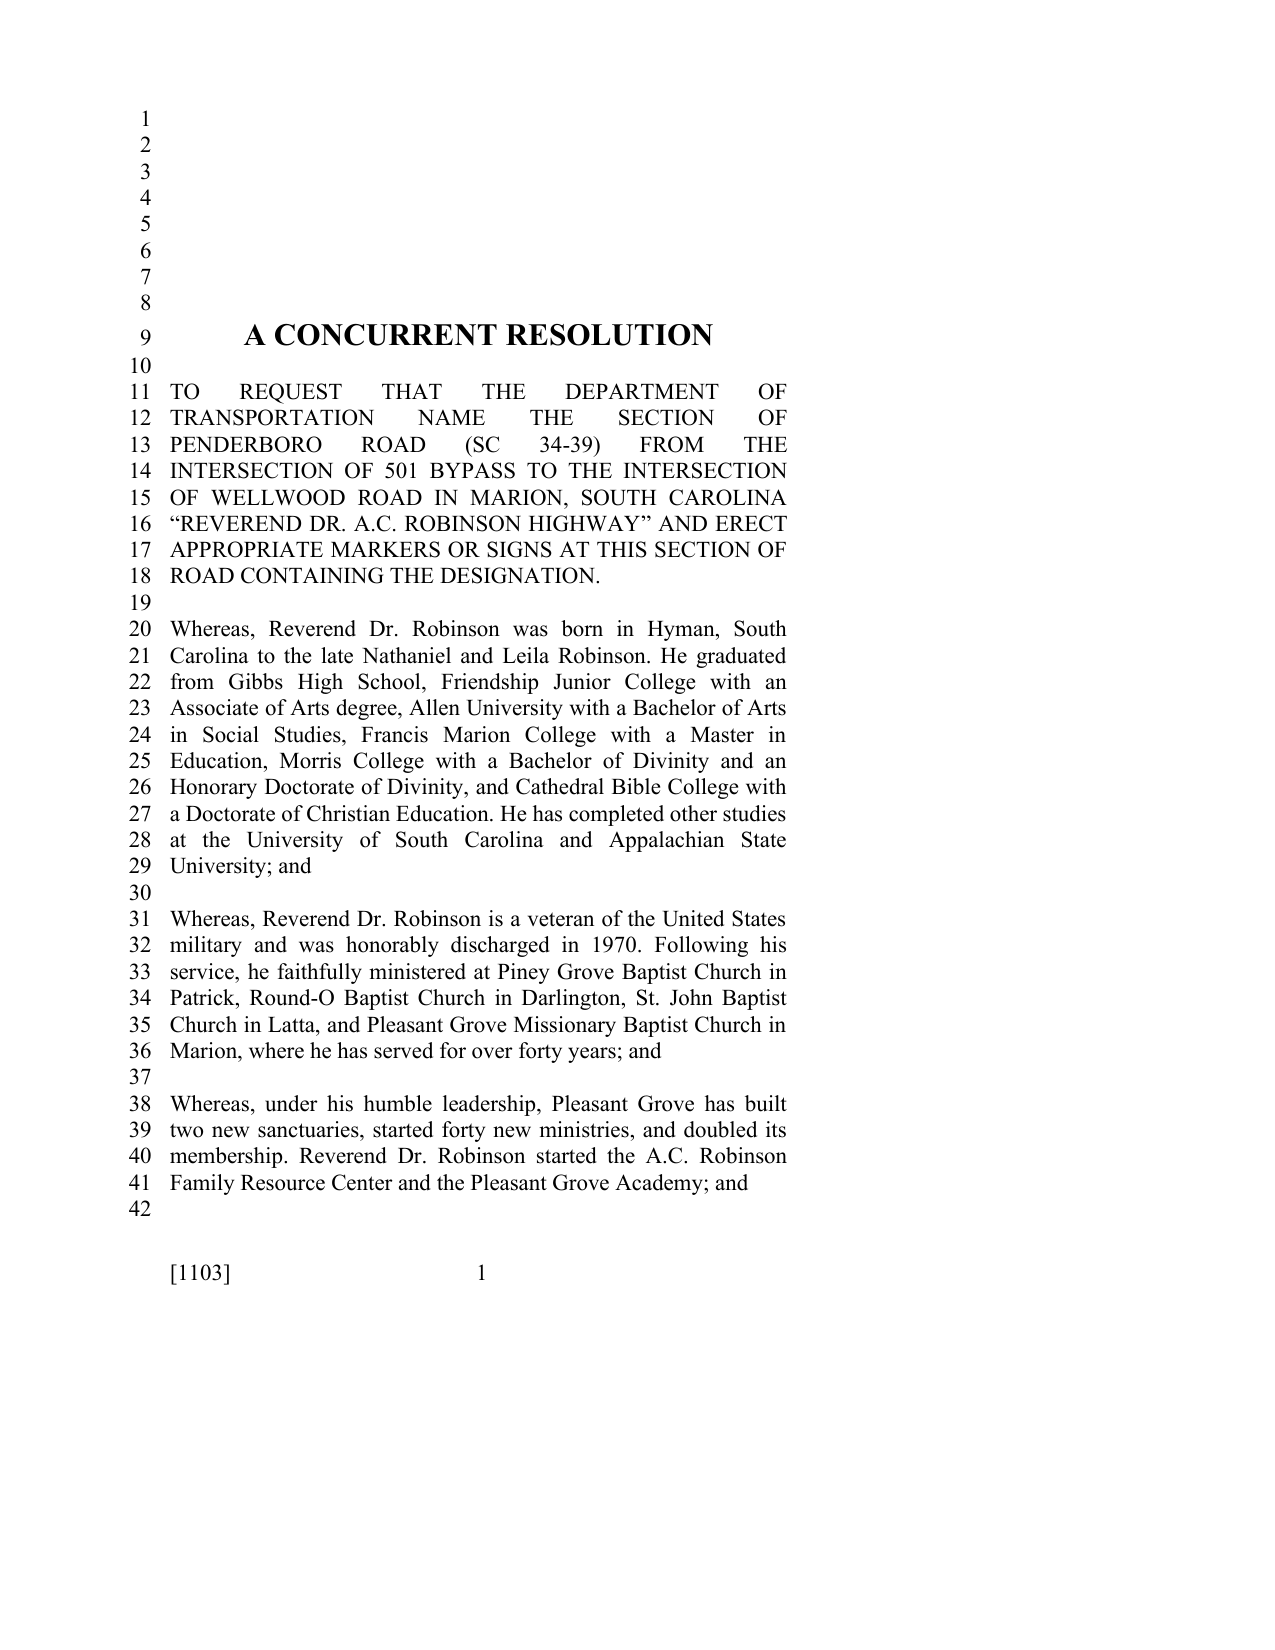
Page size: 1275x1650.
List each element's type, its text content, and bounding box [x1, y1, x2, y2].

text Whereas, Reverend Dr. Robinson was born in Hyman, South Carolina to the late Nathaniel and Leila Robinson. He graduated from Gibbs High School, Friendship Junior College with an Associate of Arts degree, Allen University with a Bachelor of Arts in Social Studies, Francis Marion College with a Master in Education, Morris College with a Bachelor of Divinity and an Honorary Doctorate of Divinity, and Cathedral Bible College with a Doctorate of Christian Education. He has completed other studies at the University of South Carolina and Appalachian State University; and [169, 615, 787, 879]
text Whereas, Reverend Dr. Robinson is a veteran of the United States military and was honorably discharged in 1970. Following his service, he faithfully ministered at Piney Grove Baptist Church in Patrick, Round-O Baptist Church in Darlington, St. John Baptist Church in Latta, and Pleasant Grove Missionary Baptist Church in Marion, where he has served for over forty years; and [169, 905, 787, 1063]
text TO REQUEST THAT THE DEPARTMENT OF TRANSPORTATION NAME THE SECTION OF PENDERBORO ROAD (SC 34-39) FROM THE INTERSECTION OF 501 BYPASS TO THE INTERSECTION OF WELLWOOD ROAD IN MARION, SOUTH CAROLINA “REVEREND DR. A.C. ROBINSON HIGHWAY” AND ERECT APPROPRIATE MARKERS OR SIGNS AT THIS SECTION OF ROAD CONTAINING THE DESIGNATION. [169, 378, 787, 589]
text A CONCURRENT RESOLUTION [169, 316, 787, 352]
text Whereas, under his humble leadership, Pleasant Grove has built two new sanctuaries, started forty new ministries, and doubled its membership. Reverend Dr. Robinson started the A.C. Robinson Family Resource Center and the Pleasant Grove Academy; and [169, 1090, 787, 1195]
